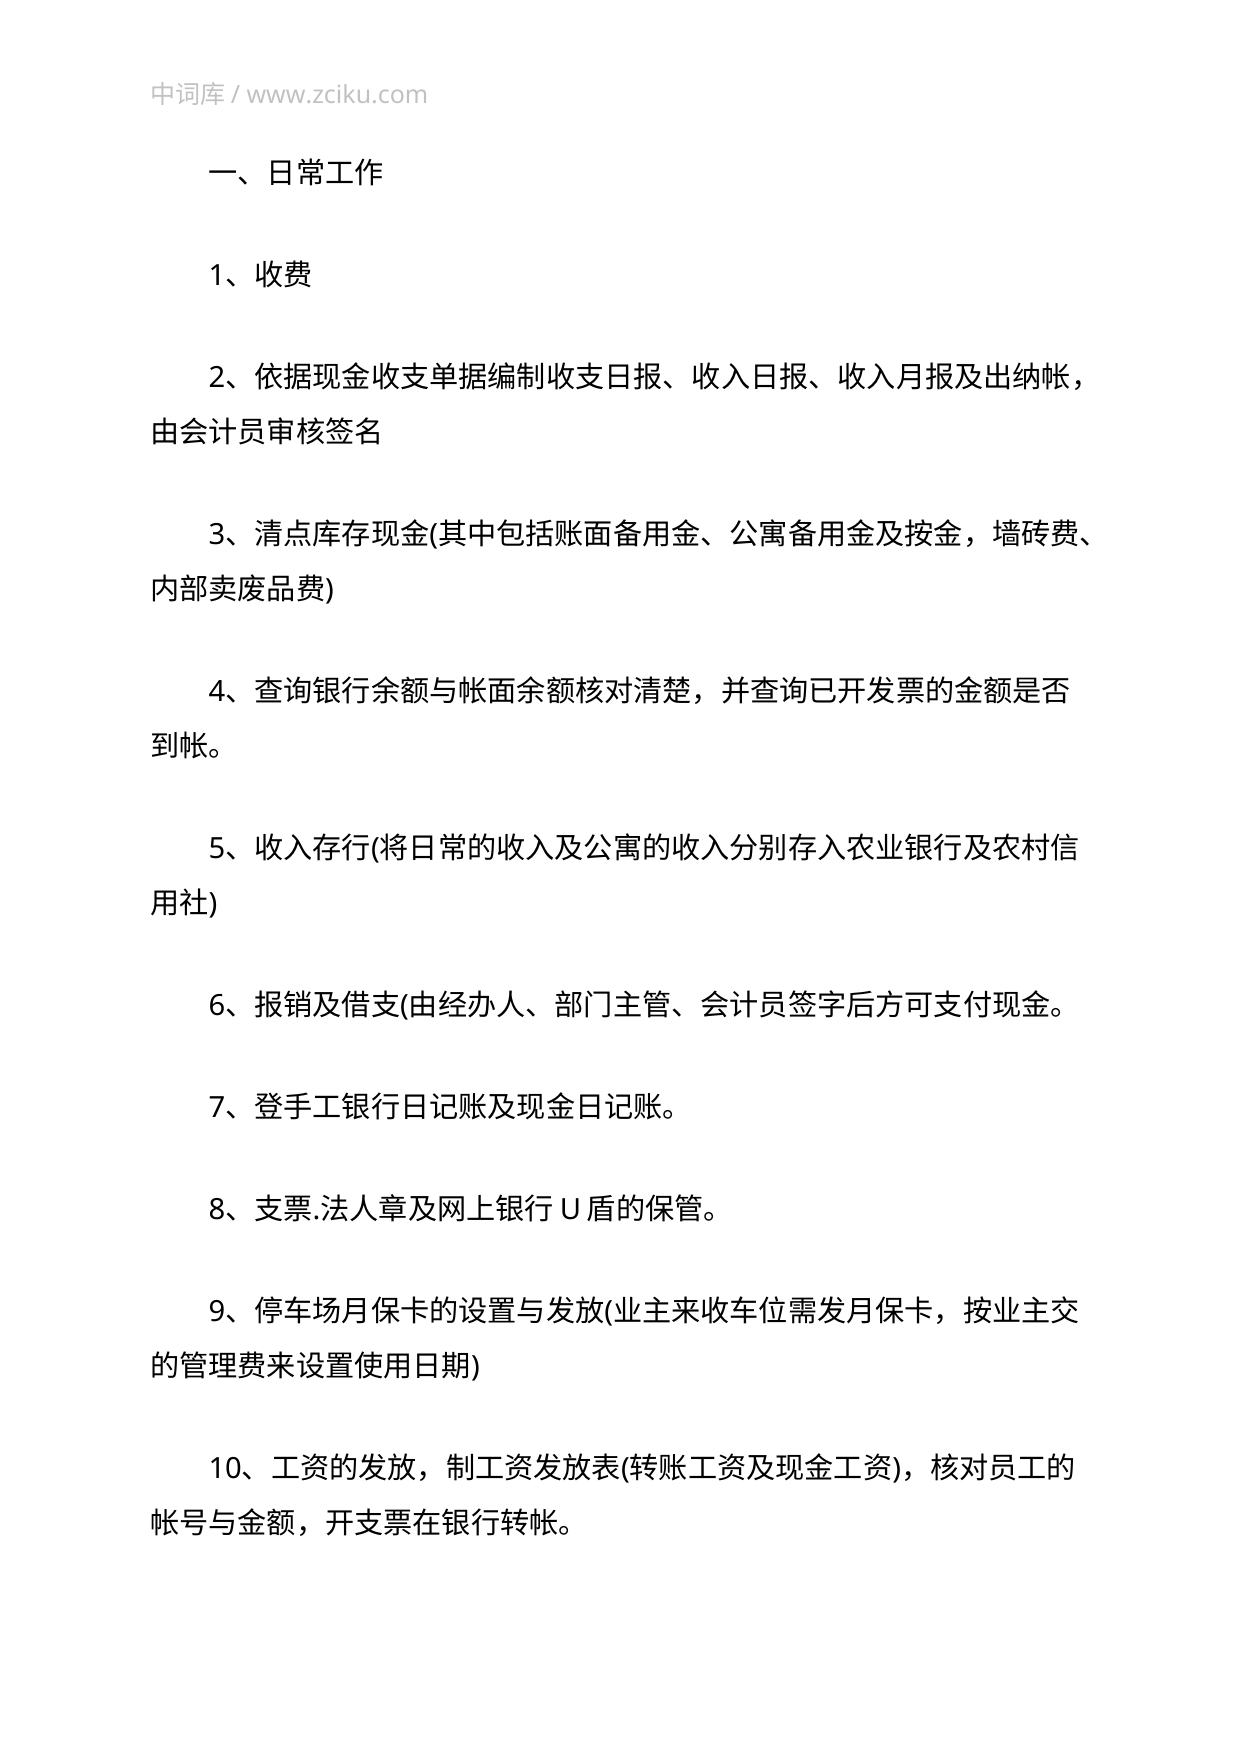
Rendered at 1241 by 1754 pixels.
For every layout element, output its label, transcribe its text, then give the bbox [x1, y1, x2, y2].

text 3、清点库存现金(其中包括账面备用金、公寓备用金及按金，墙砖费、内部卖废品费) [150, 511, 1090, 608]
text 8、支票.法人章及网上银行U盾的保管。 [150, 1185, 1090, 1228]
text 6、报销及借支(由经办人、部门主管、会计员签字后方可支付现金。 [150, 981, 1090, 1024]
text 1、收费 [150, 252, 1090, 294]
text 7、登手工银行日记账及现金日记账。 [150, 1083, 1090, 1126]
text 10、工资的发放，制工资发放表(转账工资及现金工资)，核对员工的帐号与金额，开支票在银行转帐。 [150, 1444, 1090, 1541]
text 4、查询银行余额与帐面余额核对清楚，并查询已开发票的金额是否到帐。 [150, 667, 1090, 765]
text 5、收入存行(将日常的收入及公寓的收入分别存入农业银行及农村信用社) [150, 824, 1090, 922]
text 9、停车场月保卡的设置与发放(业主来收车位需发月保卡，按业主交的管理费来设置使用日期) [150, 1287, 1090, 1384]
text 2、依据现金收支单据编制收支日报、收入日报、收入月报及出纳帐，由会计员审核签名 [150, 354, 1090, 451]
text 一、日常工作 [150, 150, 1090, 192]
